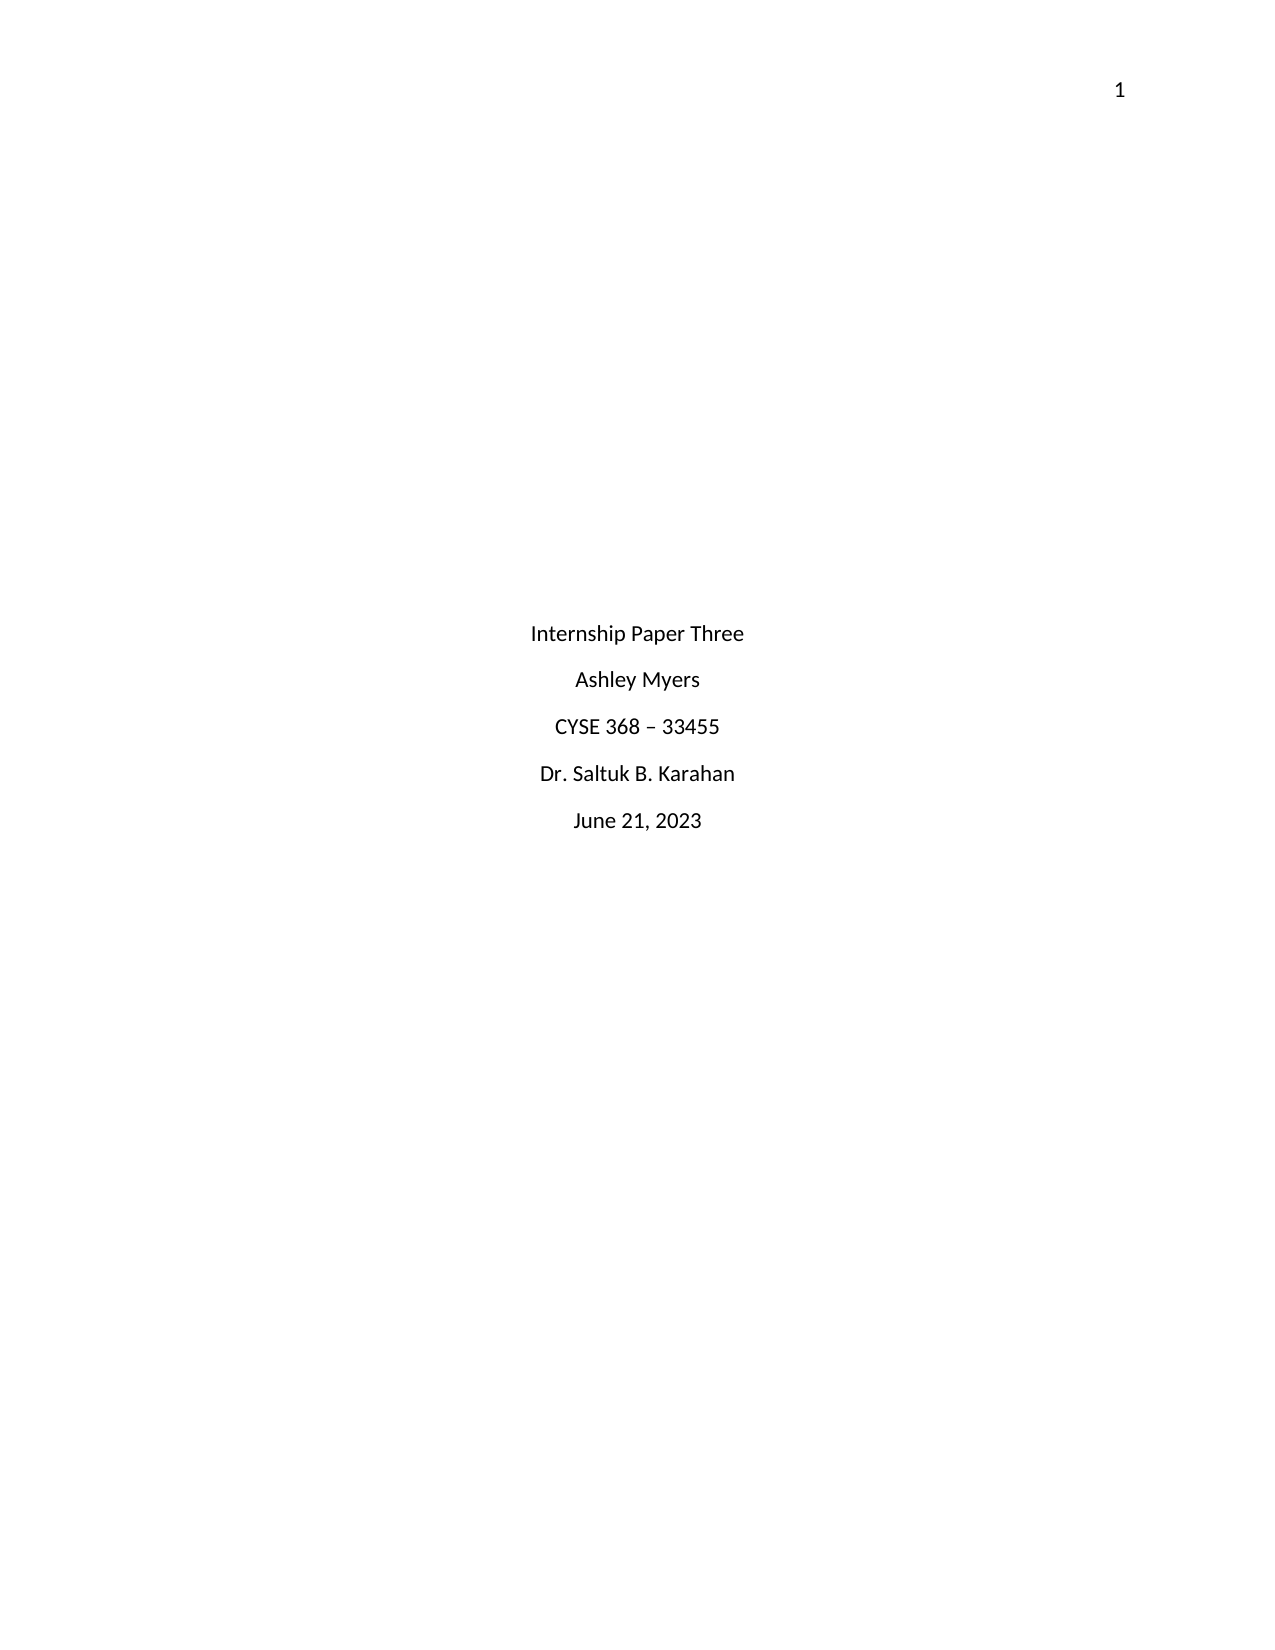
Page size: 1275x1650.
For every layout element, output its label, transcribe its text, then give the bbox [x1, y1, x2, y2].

text CYSE 368 – 33455 [150, 712, 1125, 741]
text June 21, 2023 [150, 806, 1125, 834]
text Ashley Myers [150, 666, 1125, 694]
text Internship Paper Three [150, 619, 1125, 647]
text Dr. Saltuk B. Karahan [150, 759, 1125, 787]
